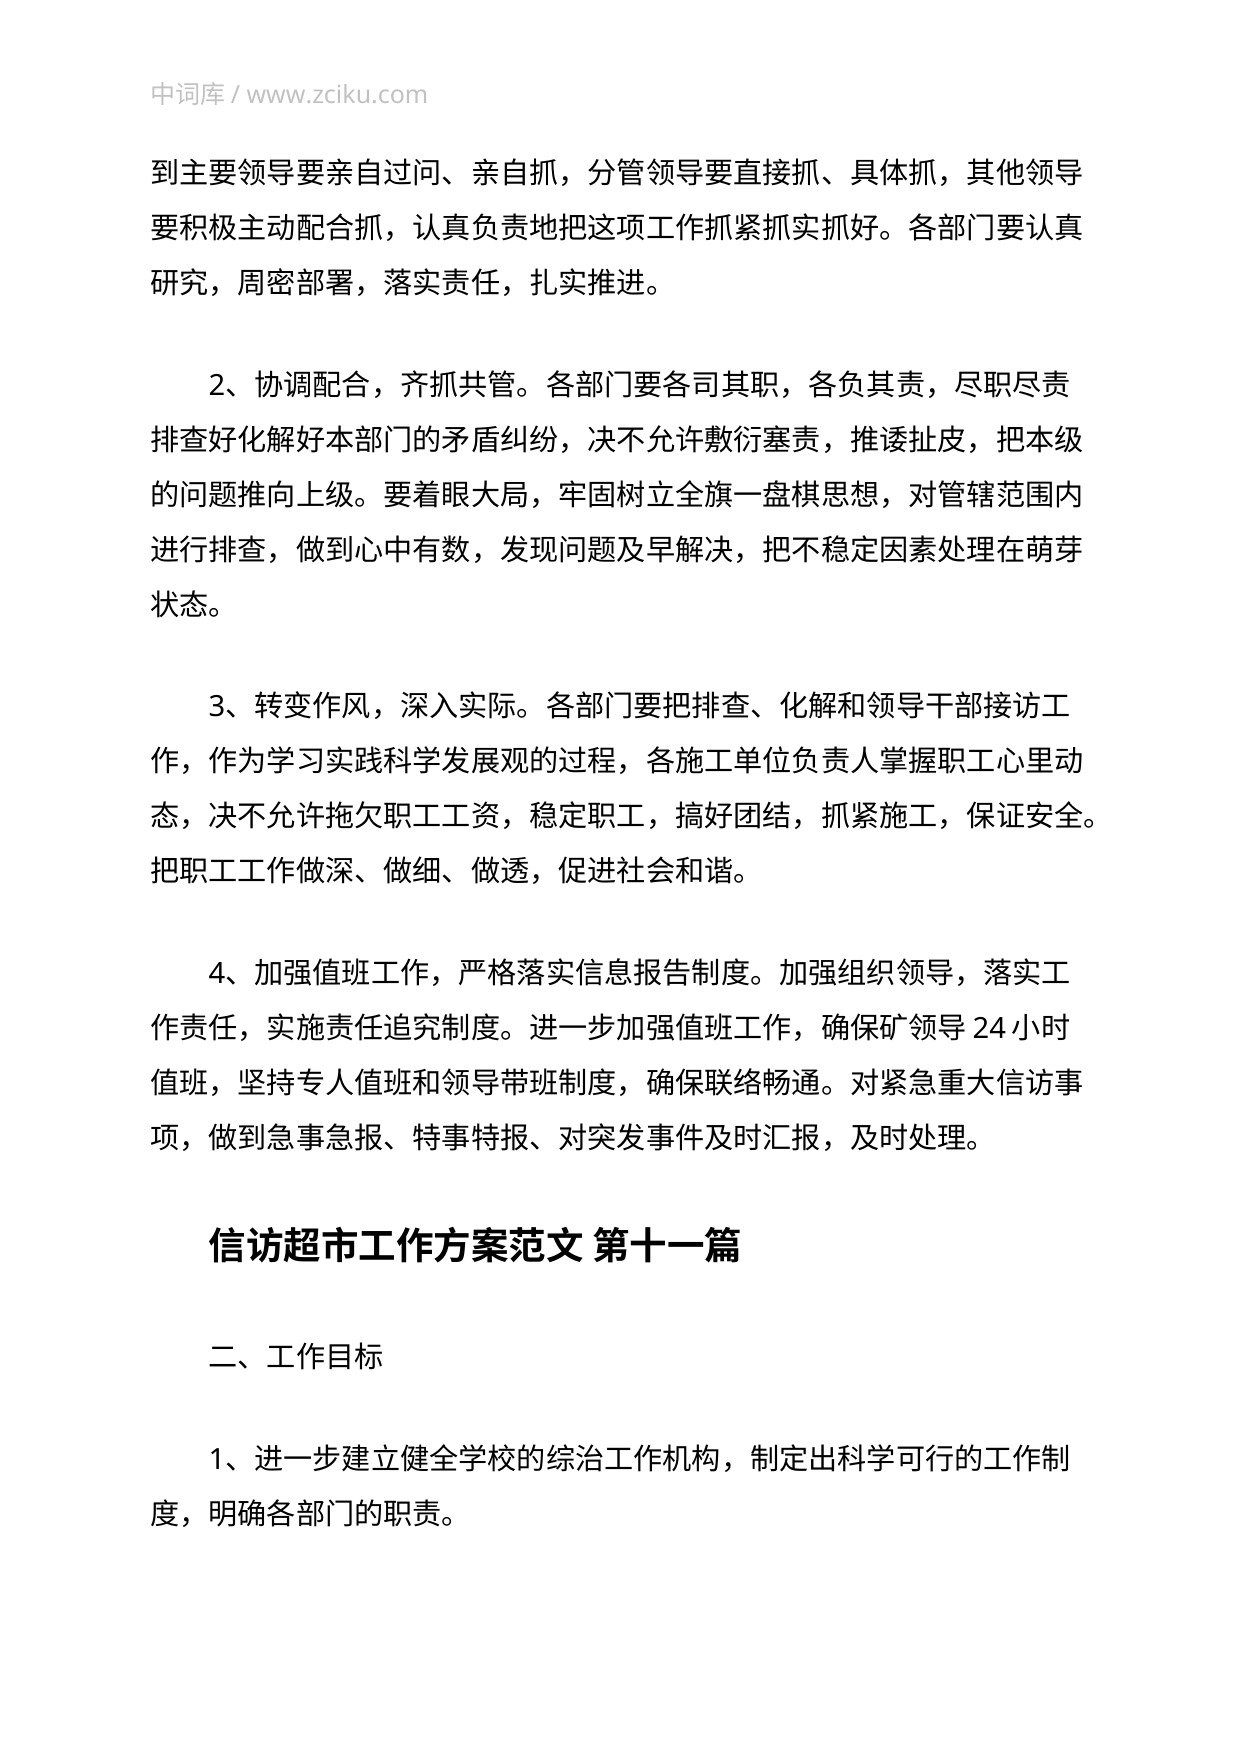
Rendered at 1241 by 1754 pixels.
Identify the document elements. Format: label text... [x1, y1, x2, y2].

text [150, 150, 1090, 302]
text 1、进一步建立健全学校的综治工作机构，制定出科学可行的工作制度，明确各部门的职责。 [150, 1435, 1090, 1533]
text 信访超市工作方案范文 第十一篇 [150, 1216, 1090, 1271]
text 3、转变作风，深入实际。各部门要把排查、化解和领导干部接访工作，作为学习实践科学发展观的过程，各施工单位负责人掌握职工心里动态，决不允许拖欠职工工资，稳定职工，搞好团结，抓紧施工，保证安全。把职工工作做深、做细、做透，促进社会和谐。 [150, 683, 1090, 890]
text 4、加强值班工作，严格落实信息报告制度。加强组织领导，落实工作责任，实施责任追究制度。进一步加强值班工作，确保矿领导24小时值班，坚持专人值班和领导带班制度，确保联络畅通。对紧急重大信访事项，做到急事急报、特事特报、对突发事件及时汇报，及时处理。 [150, 949, 1090, 1157]
text 二、工作目标 [150, 1334, 1090, 1376]
text 2、协调配合，齐抓共管。各部门要各司其职，各负其责，尽职尽责排查好化解好本部门的矛盾纠纷，决不允许敷衍塞责，推诿扯皮，把本级的问题推向上级。要着眼大局，牢固树立全旗一盘棋思想，对管辖范围内进行排查，做到心中有数，发现问题及早解决，把不稳定因素处理在萌芽状态。 [150, 362, 1090, 623]
